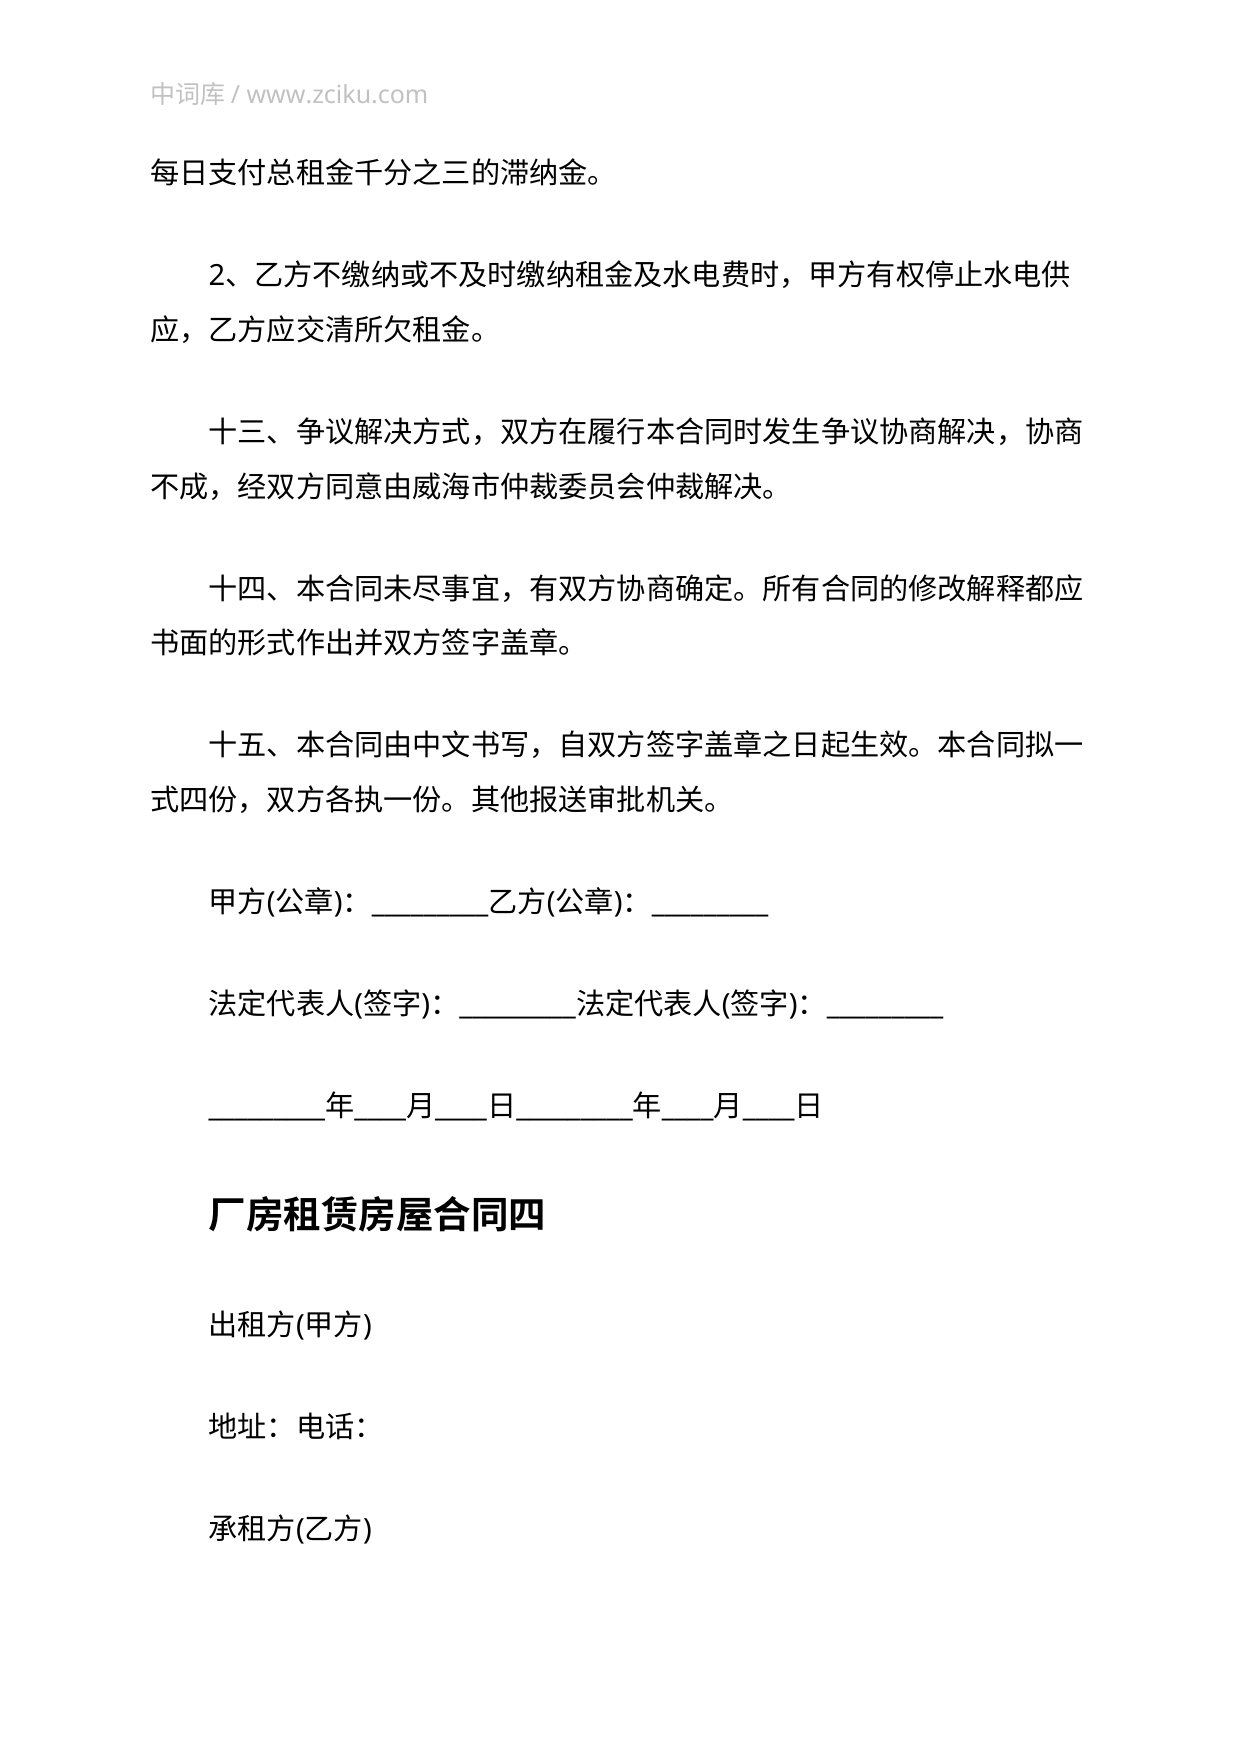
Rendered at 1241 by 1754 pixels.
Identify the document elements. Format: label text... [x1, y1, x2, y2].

text 出租方(甲方) [150, 1302, 1090, 1344]
text 甲方(公章)：_________乙方(公章)：_________ [150, 878, 1090, 921]
text 十四、本合同未尽事宜，有双方协商确定。所有合同的修改解释都应书面的形式作出并双方签字盖章。 [150, 565, 1090, 662]
text 厂房租赁房屋合同四 [150, 1184, 1090, 1239]
text 十五、本合同由中文书写，自双方签字盖章之日起生效。本合同拟一式四份，双方各执一份。其他报送审批机关。 [150, 722, 1090, 819]
text 法定代表人(签字)：_________法定代表人(签字)：_________ [150, 981, 1090, 1023]
text 2、乙方不缴纳或不及时缴纳租金及水电费时，甲方有权停止水电供应，乙方应交清所欠租金。 [150, 252, 1090, 349]
text _________年____月____日_________年____月____日 [150, 1082, 1090, 1125]
text 承租方(乙方) [150, 1506, 1090, 1548]
text 十三、争议解决方式，双方在履行本合同时发生争议协商解决，协商不成，经双方同意由威海市仲裁委员会仲裁解决。 [150, 408, 1090, 506]
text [150, 150, 1090, 192]
text 地址：电话： [150, 1404, 1090, 1446]
